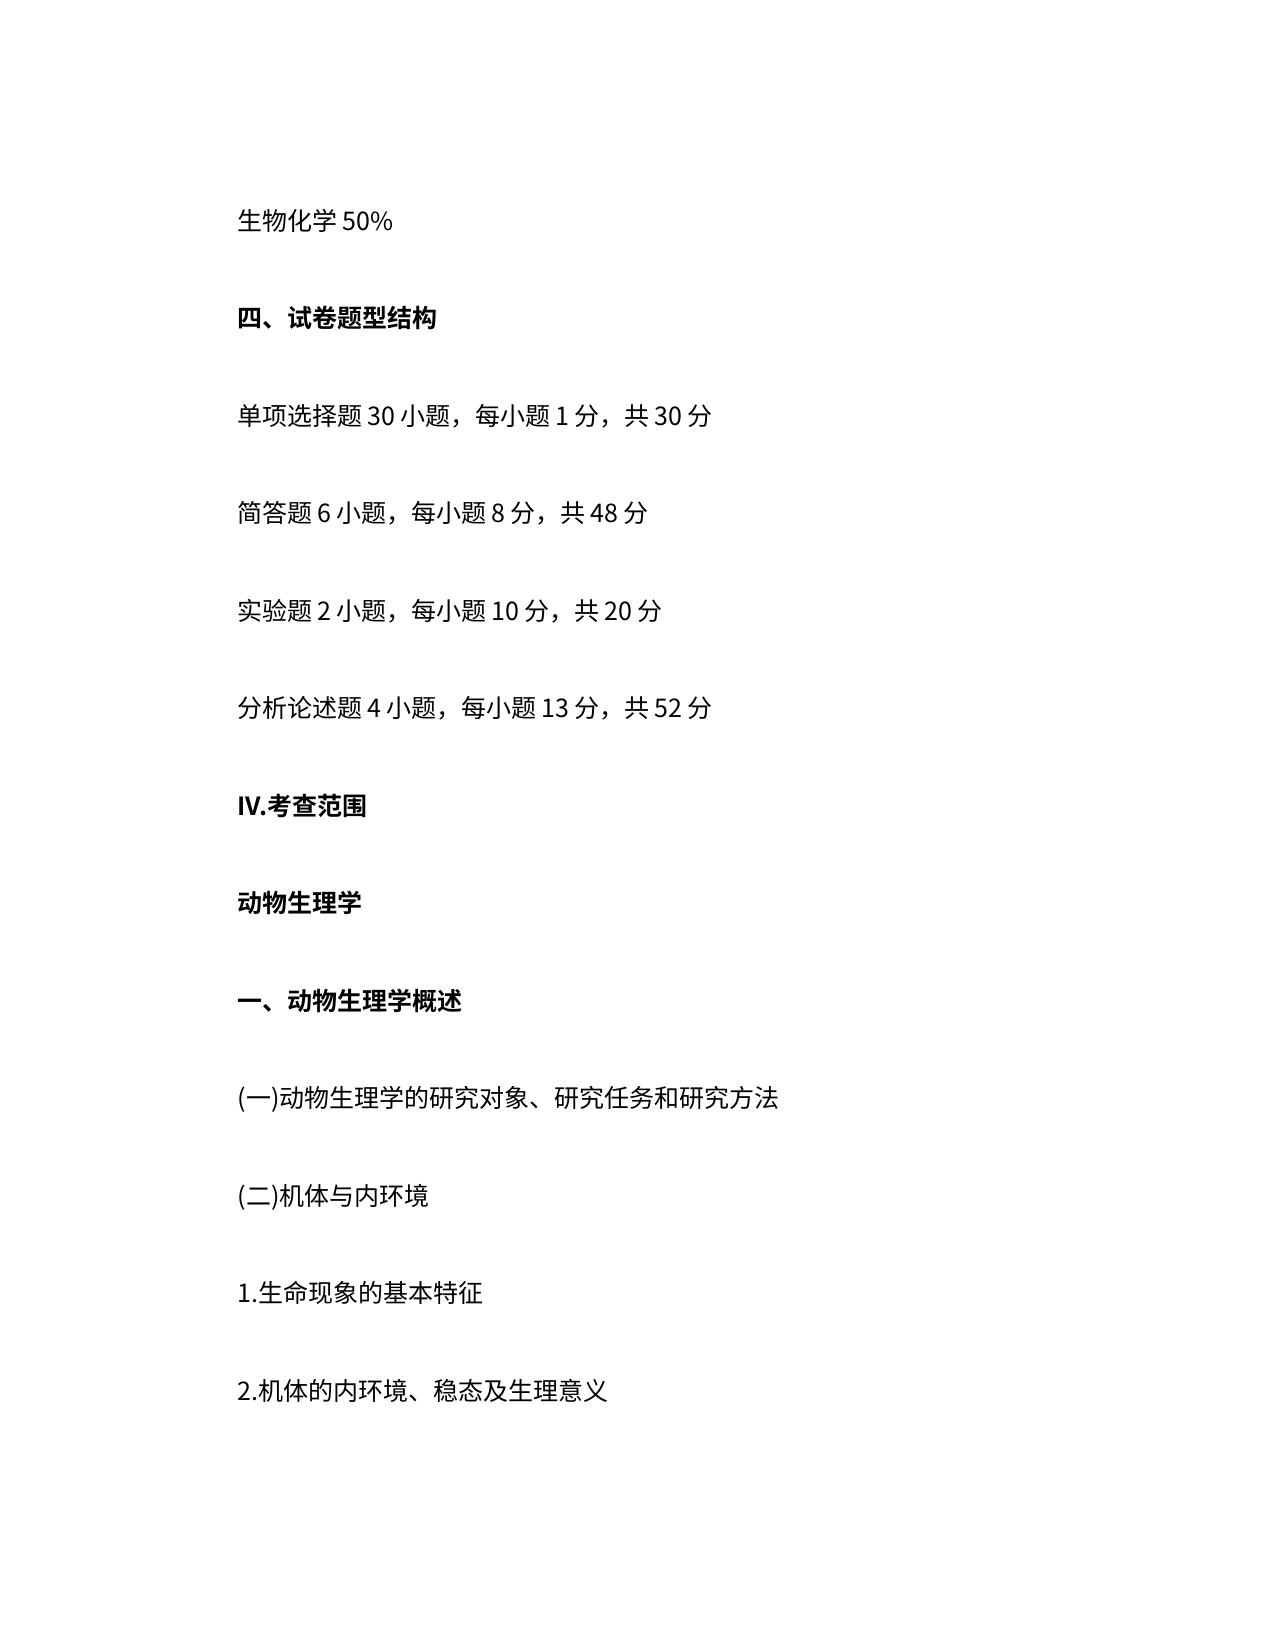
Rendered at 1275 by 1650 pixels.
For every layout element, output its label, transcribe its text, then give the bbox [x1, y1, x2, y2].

text (二)机体与内环境 [187, 1166, 1087, 1231]
text 实验题2小题，每小题10分，共20分 [187, 581, 1087, 646]
text 单项选择题30小题，每小题1分，共30分 [187, 386, 1087, 451]
text 动物生理学 [187, 874, 1087, 939]
text (一)动物生理学的研究对象、研究任务和研究方法 [187, 1069, 1087, 1134]
text 2.机体的内环境、稳态及生理意义 [187, 1361, 1087, 1426]
text 一、动物生理学概述 [187, 971, 1087, 1036]
text 分析论述题4小题，每小题13分，共52分 [187, 679, 1087, 744]
text 简答题6小题，每小题8分，共48分 [187, 484, 1087, 549]
text 四、试卷题型结构 [187, 289, 1087, 354]
text 生物化学50% [187, 191, 1087, 256]
text 1.生命现象的基本特征 [187, 1264, 1087, 1329]
text IV.考查范围 [187, 776, 1087, 841]
